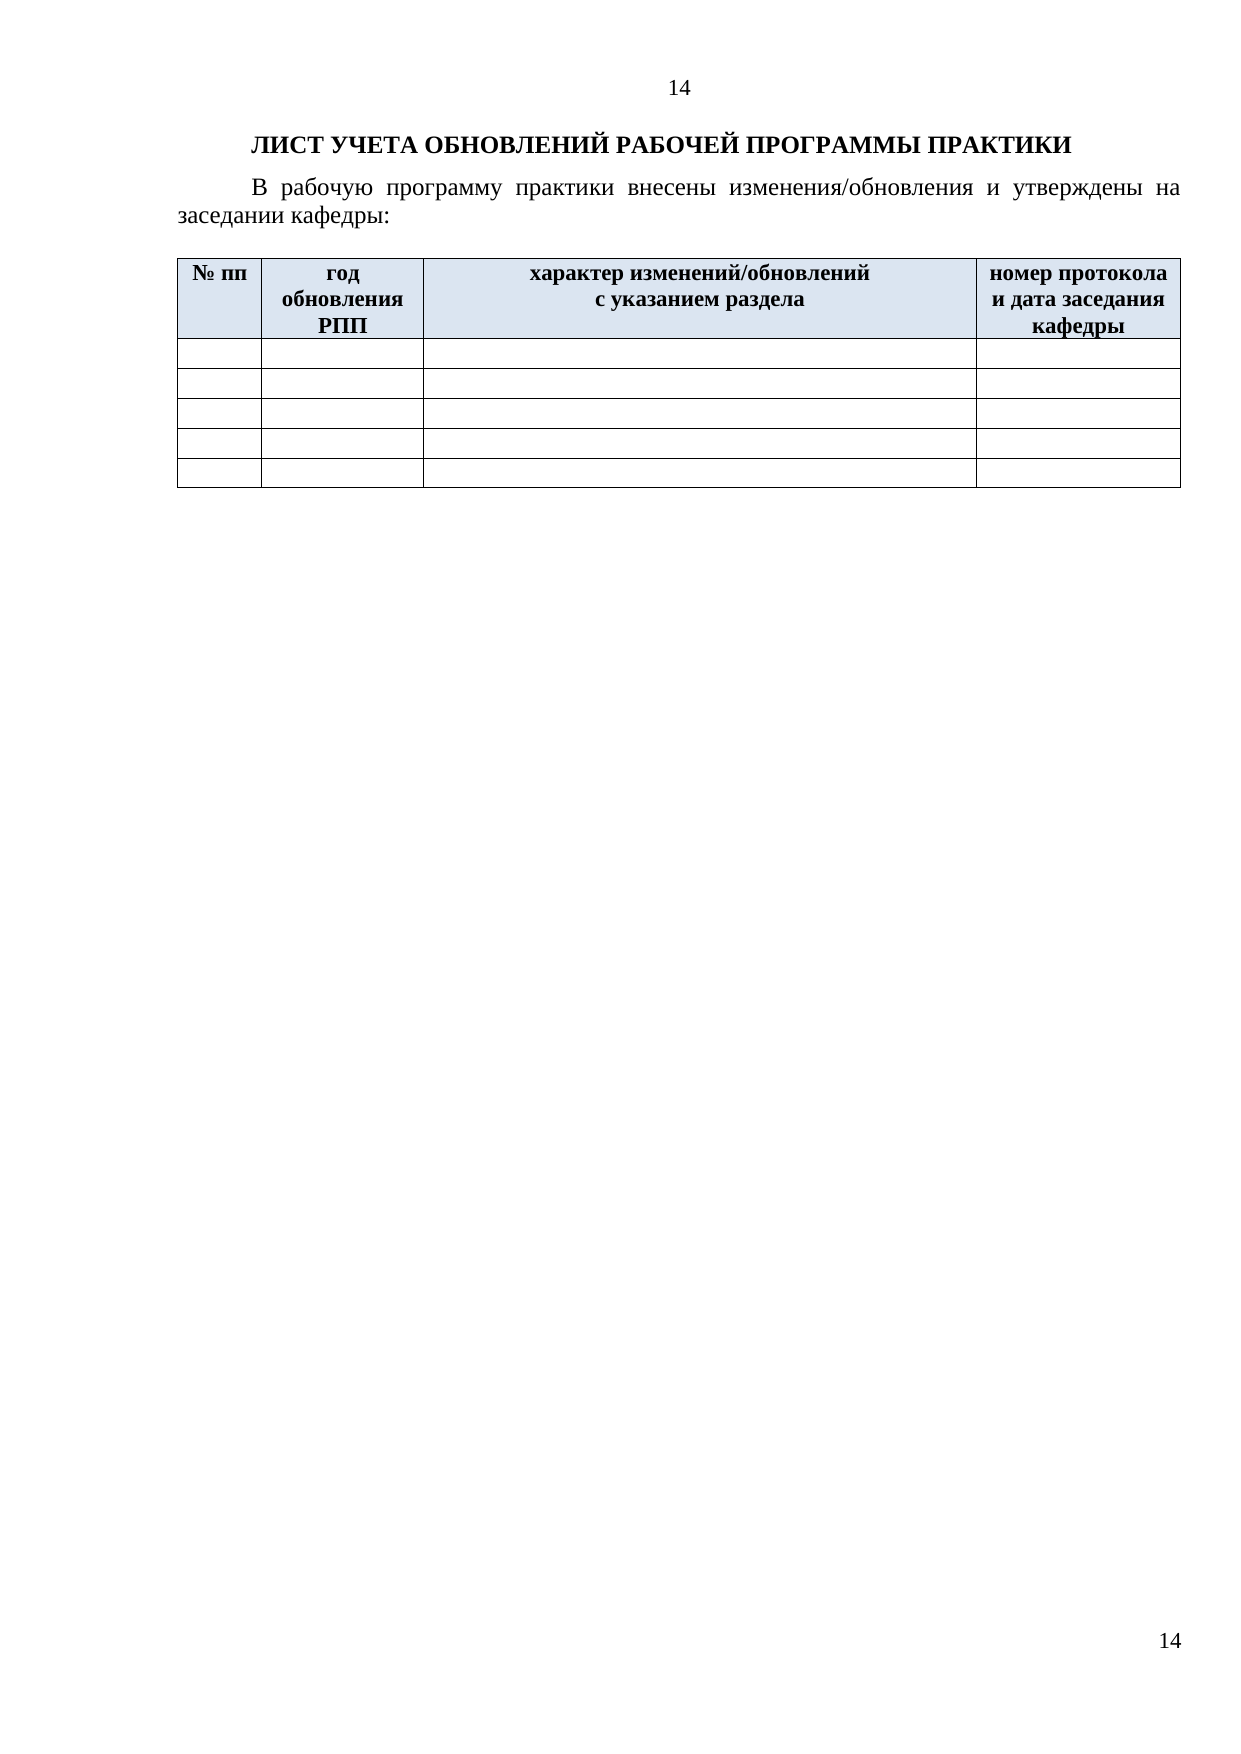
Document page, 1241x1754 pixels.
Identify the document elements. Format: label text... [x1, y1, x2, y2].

table_cell [178, 399, 261, 428]
table_header характер изменений/обновлений с указанием раздела [424, 259, 976, 338]
table_cell [178, 339, 261, 368]
table_cell [178, 429, 261, 457]
table_cell [262, 429, 423, 457]
table_cell [262, 399, 423, 428]
table_cell [977, 399, 1180, 428]
table_cell [262, 339, 423, 368]
table_cell [977, 369, 1180, 398]
table_header год обновления РПП [262, 259, 423, 338]
table_cell [424, 339, 976, 368]
table_header номер протокола и дата заседания кафедры [977, 259, 1180, 338]
subtitle ЛИСТ УЧЕТА ОБНОВЛЕНИЙ РАБОЧЕЙ ПРОГРАММЫ ПРАКТИКИ [177, 131, 1181, 159]
table_cell [262, 459, 423, 487]
text В рабочую программу практики внесены изменения/обновления и утверждены на заседании кафедры: [177, 172, 1181, 229]
table_cell [977, 459, 1180, 487]
table_cell [262, 369, 423, 398]
table_cell [178, 459, 261, 487]
table_cell [424, 429, 976, 457]
table_cell [424, 369, 976, 398]
table_cell [977, 429, 1180, 457]
table_cell [424, 399, 976, 428]
table_cell [977, 339, 1180, 368]
table_cell [424, 459, 976, 487]
table_header № пп [178, 259, 261, 338]
table_cell [178, 369, 261, 398]
